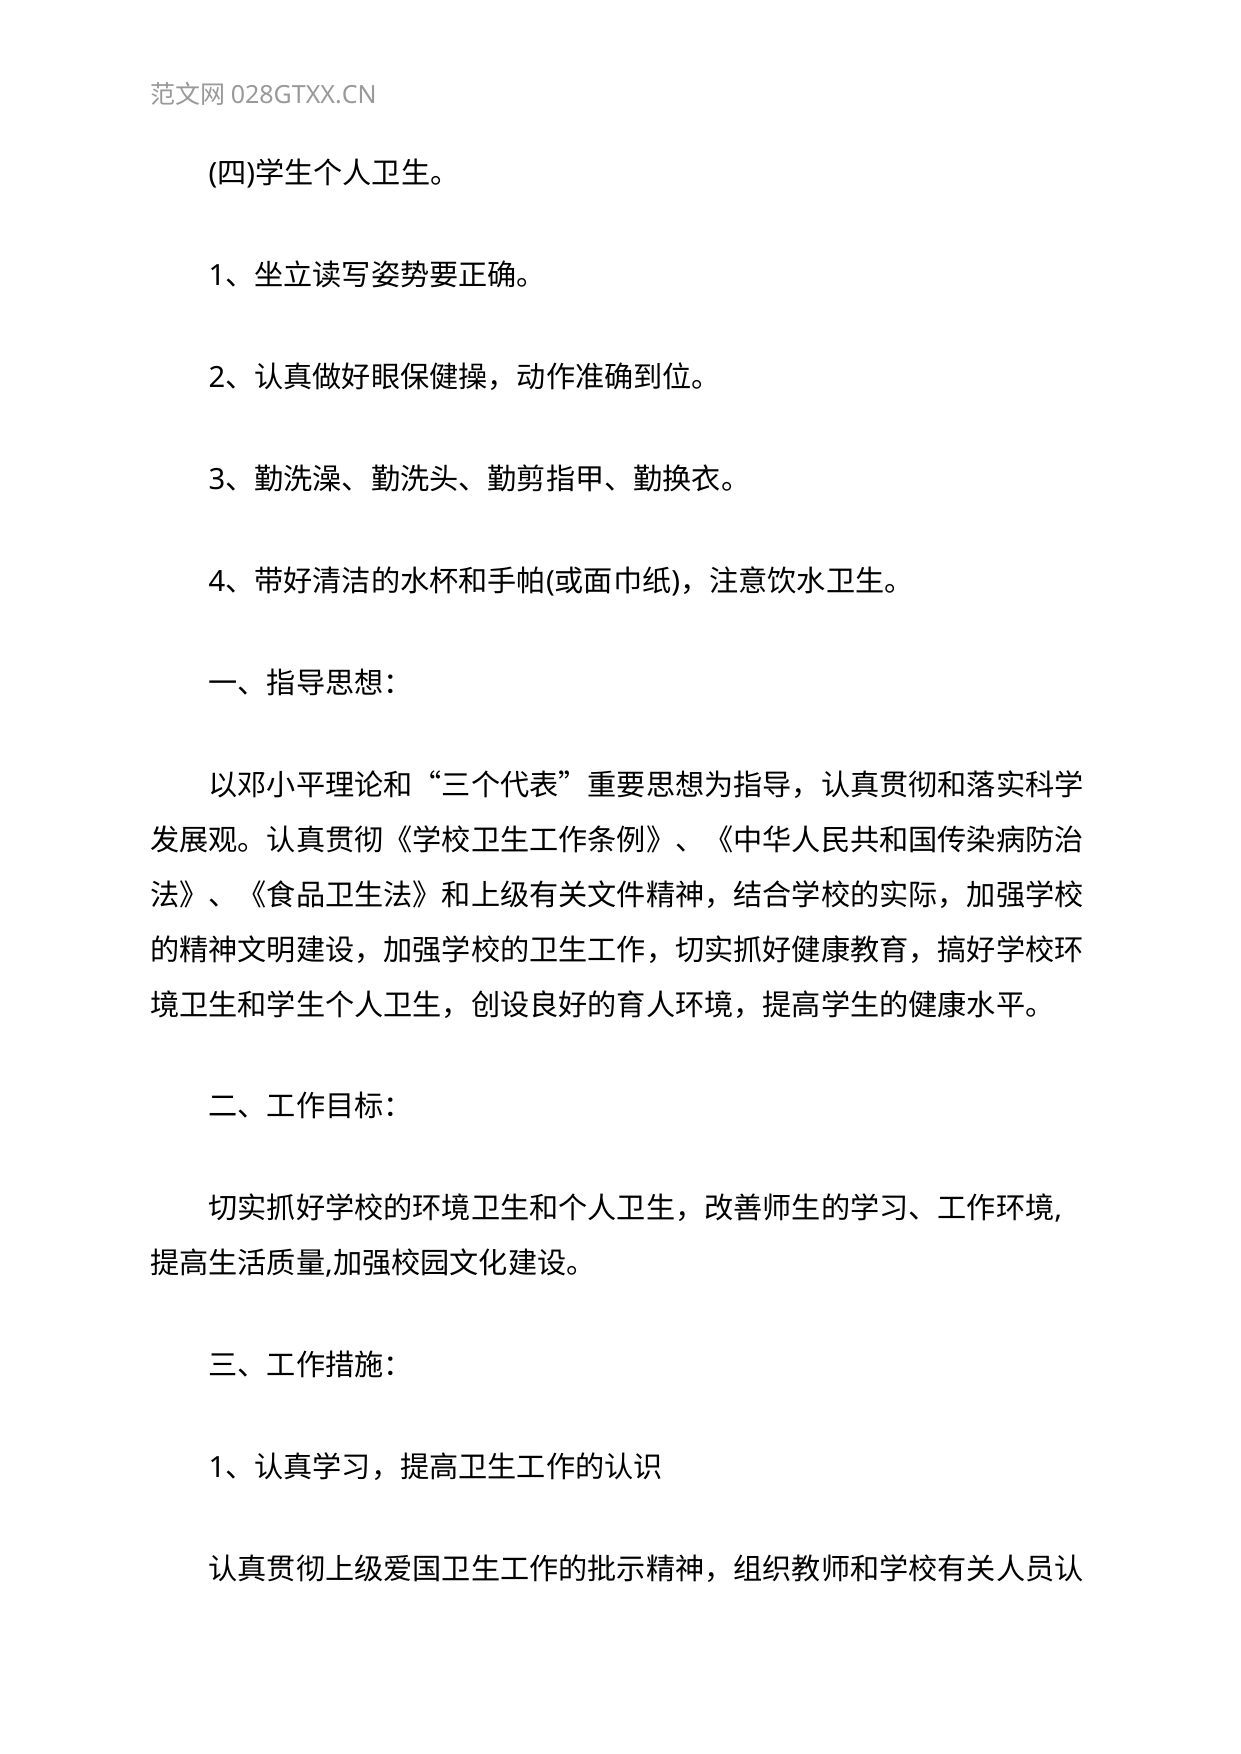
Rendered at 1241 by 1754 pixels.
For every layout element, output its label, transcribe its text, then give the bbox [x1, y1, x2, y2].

text 4、带好清洁的水杯和手帕(或面巾纸)，注意饮水卫生。 [150, 558, 1090, 600]
text 3、勤洗澡、勤洗头、勤剪指甲、勤换衣。 [150, 456, 1090, 498]
text 二、工作目标： [150, 1083, 1090, 1125]
text 三、工作措施： [150, 1342, 1090, 1384]
text 1、坐立读写姿势要正确。 [150, 252, 1090, 294]
text 一、指导思想： [150, 660, 1090, 702]
text 切实抓好学校的环境卫生和个人卫生，改善师生的学习、工作环境,提高生活质量,加强校园文化建设。 [150, 1185, 1090, 1282]
text 1、认真学习，提高卫生工作的认识 [150, 1443, 1090, 1486]
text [150, 1546, 1090, 1588]
text 2、认真做好眼保健操，动作准确到位。 [150, 354, 1090, 396]
text 以邓小平理论和“三个代表”重要思想为指导，认真贯彻和落实科学发展观。认真贯彻《学校卫生工作条例》、《中华人民共和国传染病防治法》、《食品卫生法》和上级有关文件精神，结合学校的实际，加强学校的精神文明建设，加强学校的卫生工作，切实抓好健康教育，搞好学校环境卫生和学生个人卫生，创设良好的育人环境，提高学生的健康水平。 [150, 762, 1090, 1023]
text (四)学生个人卫生。 [150, 150, 1090, 192]
